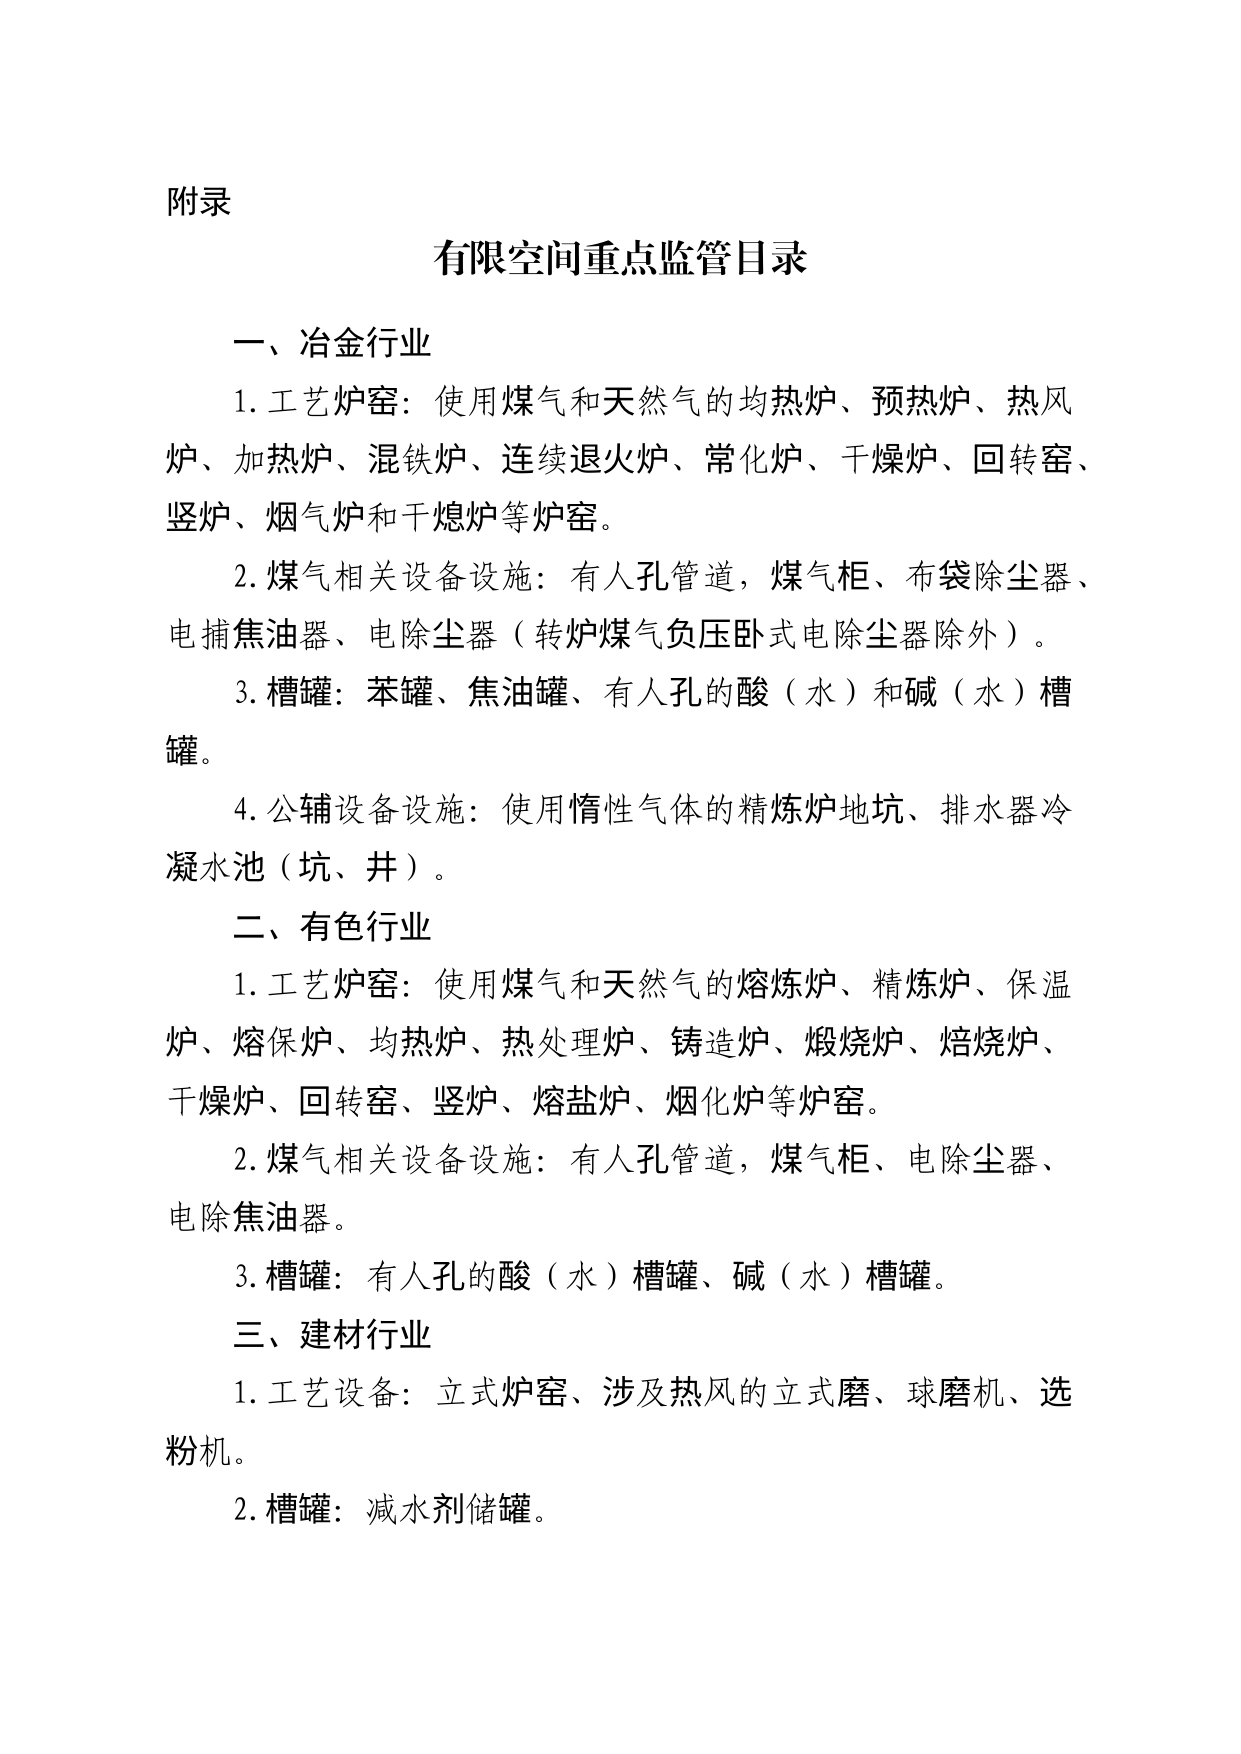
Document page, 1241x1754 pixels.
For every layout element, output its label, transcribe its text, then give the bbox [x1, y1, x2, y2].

text 2.煤气相关设备设施：有人孔管道，煤气柜、电除尘器、电除焦油器。 [165, 1125, 1075, 1241]
text 1.工艺设备：立式炉窑、涉及热风的立式磨、球磨机、选粉机。 [165, 1358, 1075, 1475]
text 附录 [165, 166, 1075, 225]
text 三、建材行业 [165, 1300, 1075, 1358]
text 一、冶金行业 [165, 308, 1075, 366]
text 3.槽罐：苯罐、焦油罐、有人孔的酸（水）和碱（水）槽罐。 [165, 658, 1075, 775]
text 1.工艺炉窑：使用煤气和天然气的均热炉、预热炉、热风炉、加热炉、混铁炉、连续退火炉、常化炉、干燥炉、回转窑、竖炉、烟气炉和干熄炉等炉窑。 [165, 366, 1075, 541]
text 1.工艺炉窑：使用煤气和天然气的熔炼炉、精炼炉、保温炉、熔保炉、均热炉、热处理炉、铸造炉、煅烧炉、焙烧炉、干燥炉、回转窑、竖炉、熔盐炉、烟化炉等炉窑。 [165, 950, 1075, 1125]
text 2.煤气相关设备设施：有人孔管道，煤气柜、布袋除尘器、电捕焦油器、电除尘器（转炉煤气负压卧式电除尘器除外）。 [165, 541, 1075, 658]
text 4.公辅设备设施：使用惰性气体的精炼炉地坑、排水器冷凝水池（坑、井）。 [165, 775, 1075, 891]
text 有限空间重点监管目录 [165, 225, 1075, 283]
text 二、有色行业 [165, 891, 1075, 950]
text 2.槽罐：减水剂储罐。 [165, 1475, 1075, 1533]
text 3.槽罐：有人孔的酸（水）槽罐、碱（水）槽罐。 [165, 1241, 1075, 1300]
